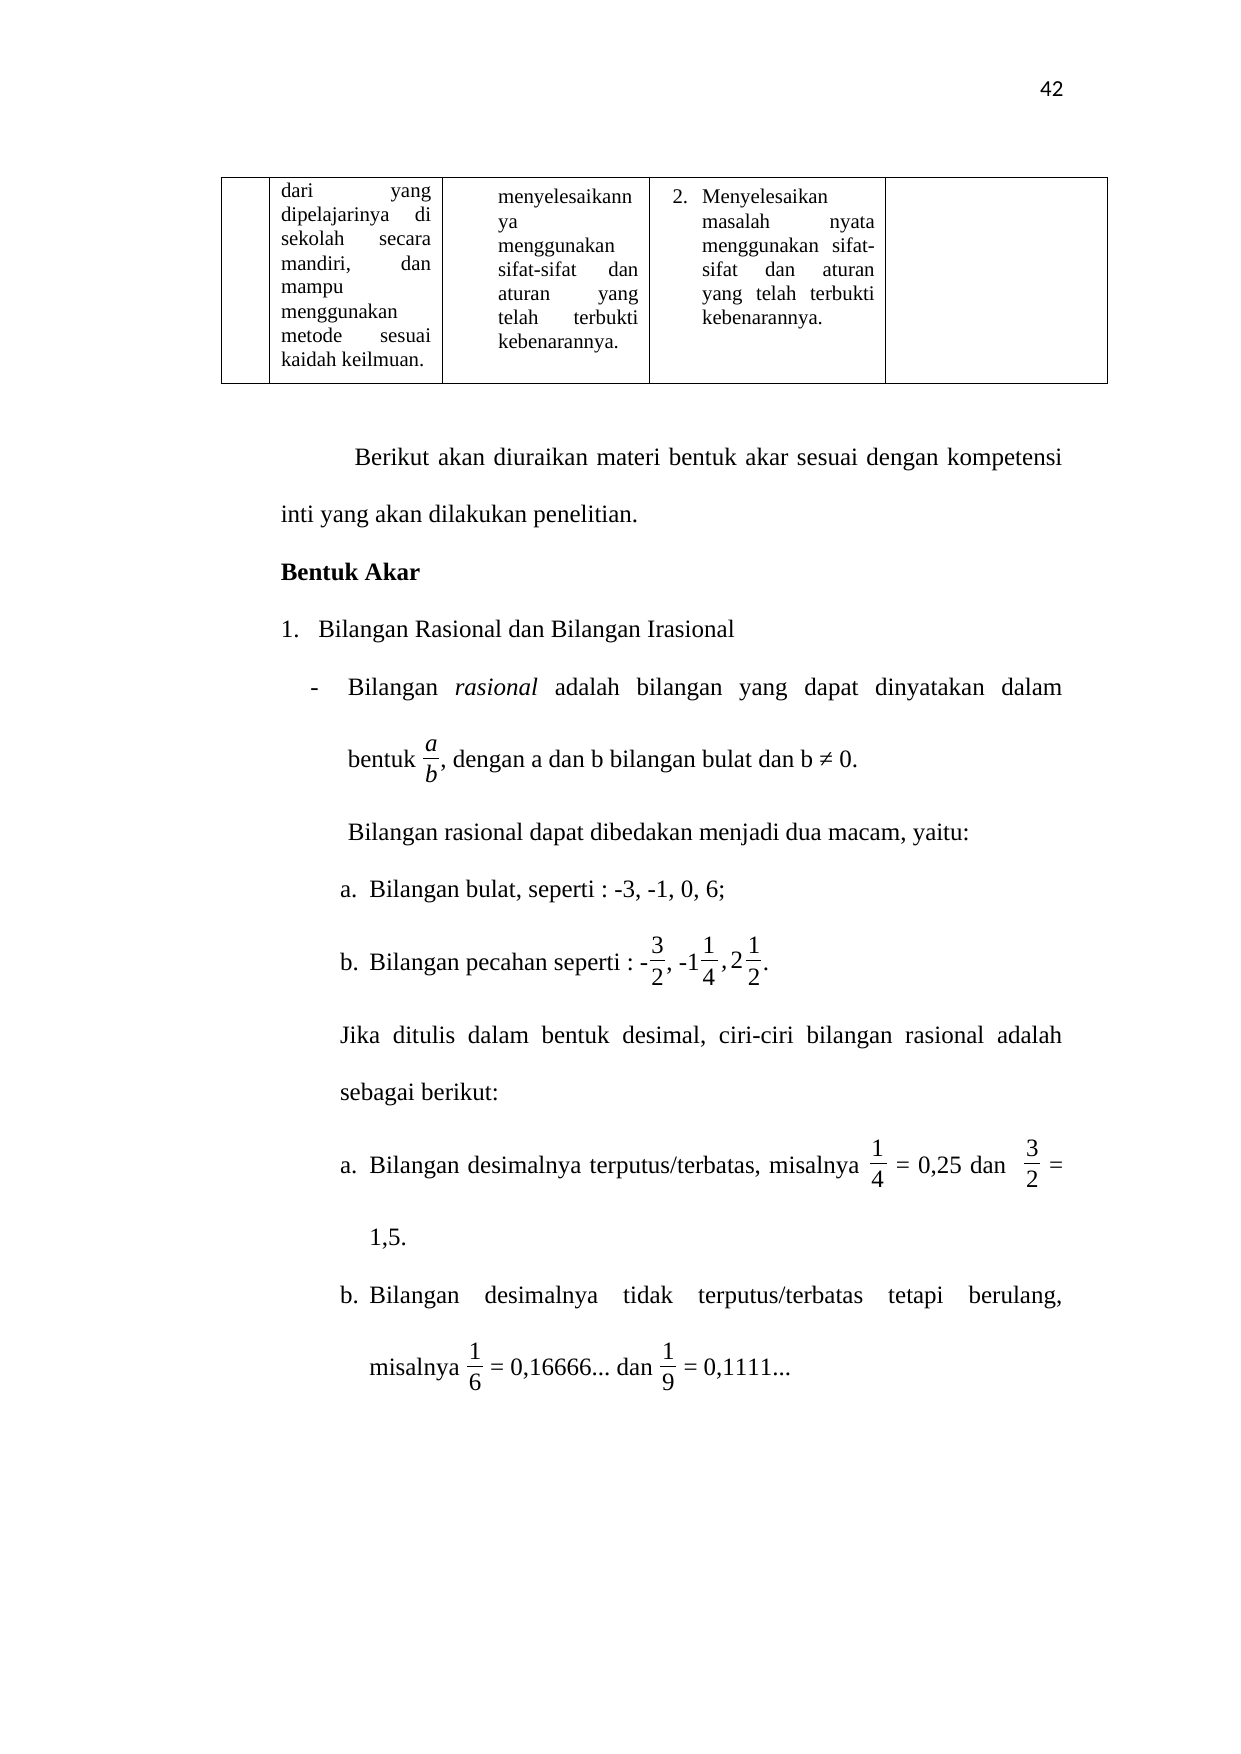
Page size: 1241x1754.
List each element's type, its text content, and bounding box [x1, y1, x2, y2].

list Bilangan rasional dapat dibedakan menjadi dua macam, yaitu: [348, 817, 1063, 846]
list Bilangan desimalnya tidak terputus/terbatas tetapi berulang, misalnya = 0,16666... dan = 0,1111... [340, 1280, 1063, 1396]
text Jika ditulis dalam bentuk desimal, ciri-ciri bilangan rasional adalah sebagai berikut: [340, 1020, 1063, 1106]
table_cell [443, 178, 649, 383]
list Bilangan rasional adalah bilangan yang dapat dinyatakan dalam bentuk , dengan a dan b bilangan bulat dan b ≠ 0. [310, 672, 1063, 788]
list Bilangan bulat, seperti : -3, -1, 0, 6; [340, 874, 1063, 903]
table_cell 4 [222, 178, 269, 383]
text Berikut akan diuraikan materi bentuk akar sesuai dengan kompetensi inti yang akan dilakukan penelitian. [281, 442, 1063, 528]
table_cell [270, 178, 442, 383]
list Bilangan pecahan seperti : -, -1. [340, 932, 1063, 991]
list Bilangan desimalnya terputus/terbatas, misalnya = 0,25 dan = 1,5. [340, 1135, 1063, 1251]
text Bentuk Akar [281, 557, 1063, 586]
list Bilangan Rasional dan Bilangan Irasional [281, 614, 1063, 643]
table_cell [650, 178, 885, 383]
